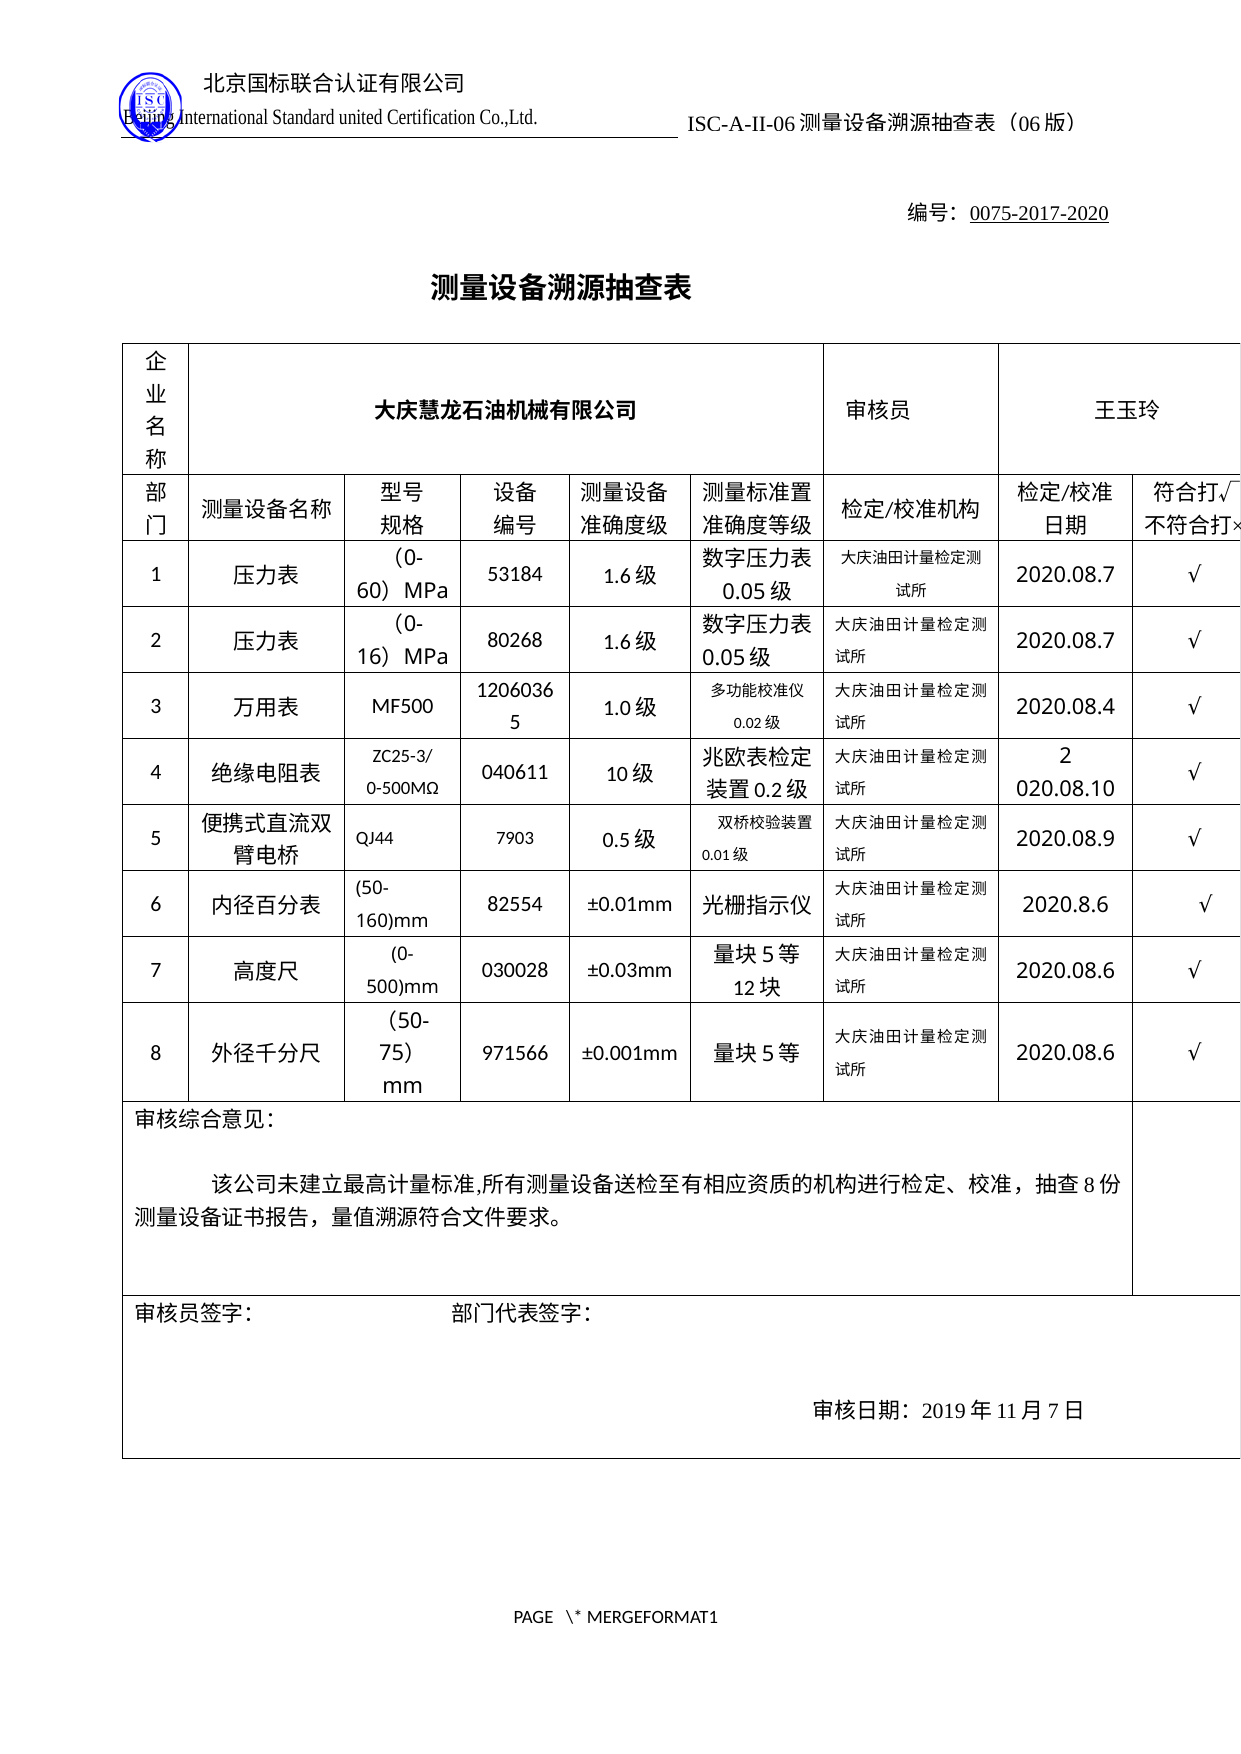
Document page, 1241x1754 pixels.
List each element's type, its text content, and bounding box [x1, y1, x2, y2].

table_cell 2020.08.7 [999, 541, 1132, 606]
text 测量设备溯源抽查表 [123, 253, 1108, 318]
table_cell ±0.001mm [570, 1003, 690, 1101]
table_cell 3 [123, 673, 188, 738]
table_cell 大庆油田计量检定测试所 [824, 673, 998, 738]
table_cell 大庆油田计量检定测试所 [824, 739, 998, 804]
table_cell （50-75） mm [345, 1003, 460, 1101]
table_cell 大庆油田计量检定测试所 [824, 541, 998, 606]
table_cell 外径千分尺 [189, 1003, 344, 1101]
table_cell 1.6级 [570, 541, 690, 606]
table_cell 量块5等 [691, 1003, 823, 1101]
table_cell （0-16）MPa [345, 607, 460, 672]
table_cell 53184 [461, 541, 569, 606]
table_cell 光栅指示仪 [691, 871, 823, 936]
table_cell 部门 [123, 475, 188, 540]
table_cell 型号 规格 [345, 475, 460, 540]
table_cell 高度尺 [189, 937, 344, 1002]
table_cell 10级 [570, 739, 690, 804]
table_cell 数字压力表0.05级 [691, 541, 823, 606]
table_cell 大庆油田计量检定测试所 [824, 607, 998, 672]
table_cell 万用表 [189, 673, 344, 738]
table_cell 040611 [461, 739, 569, 804]
table_cell 大庆油田计量检定测试所 [824, 1003, 998, 1101]
table_cell MF500 [345, 673, 460, 738]
table_cell 2020.8.6 [999, 871, 1132, 936]
table_cell 测量标准置 准确度等级 [691, 475, 823, 540]
table_cell 内径百分表 [189, 871, 344, 936]
table_cell [1133, 1102, 1240, 1294]
table_cell 多功能校准仪0.02级 [691, 673, 823, 738]
table_cell 6 [123, 871, 188, 936]
table_cell 绝缘电阻表 [189, 739, 344, 804]
table_header 企业 名称 [123, 344, 188, 474]
table_cell √ [1133, 739, 1240, 804]
table_cell 压力表 [189, 541, 344, 606]
table_cell 1.6级 [570, 607, 690, 672]
table_cell 大庆油田计量检定测试所 [824, 805, 998, 870]
table_cell 设备 编号 [461, 475, 569, 540]
table_cell √ [1133, 937, 1240, 1002]
table_cell 审核综合意见： 该公司未建立最高计量标准,所有测量设备送检至有相应资质的机构进行检定、校准，抽查8份测量设备证书报告，量值溯源符合文件要求。 [123, 1102, 1132, 1294]
table_cell 审核员签字： 部门代表签字： 审核日期：2019年11月7日 [123, 1296, 1240, 1458]
table_cell 2020.08.4 [999, 673, 1132, 738]
table_cell 2020.08.6 [999, 937, 1132, 1002]
table_cell √ [1133, 541, 1240, 606]
table_cell 测量设备名称 [189, 475, 344, 540]
table_cell 1.0级 [570, 673, 690, 738]
table_cell 030028 [461, 937, 569, 1002]
table_cell 压力表 [189, 607, 344, 672]
table_cell 7 [123, 937, 188, 1002]
table_cell 2020.08.10 [999, 739, 1132, 804]
table_cell 5 [123, 805, 188, 870]
table_cell 4 [123, 739, 188, 804]
table_cell QJ44 [345, 805, 460, 870]
table_cell （0-60）MPa [345, 541, 460, 606]
table_cell 大庆油田计量检定测试所 [824, 871, 998, 936]
table_cell ZC25-3/ 0-500MΩ [345, 739, 460, 804]
table_cell 检定/校准日期 [999, 475, 1132, 540]
table_cell (50-160)mm [345, 871, 460, 936]
table_cell √ [1133, 673, 1240, 738]
table_cell 0.5级 [570, 805, 690, 870]
table_cell 7903 [461, 805, 569, 870]
table_cell ±0.01mm [570, 871, 690, 936]
table_cell 2020.08.6 [999, 1003, 1132, 1101]
table_cell 2 [123, 607, 188, 672]
table_cell (0-500)mm [345, 937, 460, 1002]
table_cell 8 [123, 1003, 188, 1101]
table_cell 12060365 [461, 673, 569, 738]
table_cell 量块5等 12块 [691, 937, 823, 1002]
table_cell 便携式直流双臂电桥 [189, 805, 344, 870]
table_cell 2020.08.9 [999, 805, 1132, 870]
table_header 王玉玲 [999, 344, 1240, 474]
table_cell 82554 [461, 871, 569, 936]
table_cell √ [1133, 805, 1240, 870]
picture [118, 72, 181, 141]
table_cell 1 [123, 541, 188, 606]
table_cell ±0.03mm [570, 937, 690, 1002]
table_cell 双桥校验装置0.01级 [691, 805, 823, 870]
table_cell 测量设备 准确度级 [570, 475, 690, 540]
table_cell √ [1133, 607, 1240, 672]
table_cell 检定/校准机构 [824, 475, 998, 540]
text 编号：0075-2017-2020 [123, 195, 1108, 228]
table_header 大庆慧龙石油机械有限公司 [189, 344, 823, 474]
table_cell 2020.08.7 [999, 607, 1132, 672]
table_cell √ [1133, 1003, 1240, 1101]
table_cell 971566 [461, 1003, 569, 1101]
table_cell √ [1133, 871, 1240, 936]
table_cell 80268 [461, 607, 569, 672]
table_header 审核员 [824, 344, 998, 474]
table_cell 数字压力表0.05级 [691, 607, 823, 672]
table_cell 符合打√ 不符合打× [1133, 475, 1240, 540]
table_cell 兆欧表检定装置0.2级 [691, 739, 823, 804]
table_cell 大庆油田计量检定测试所 [824, 937, 998, 1002]
